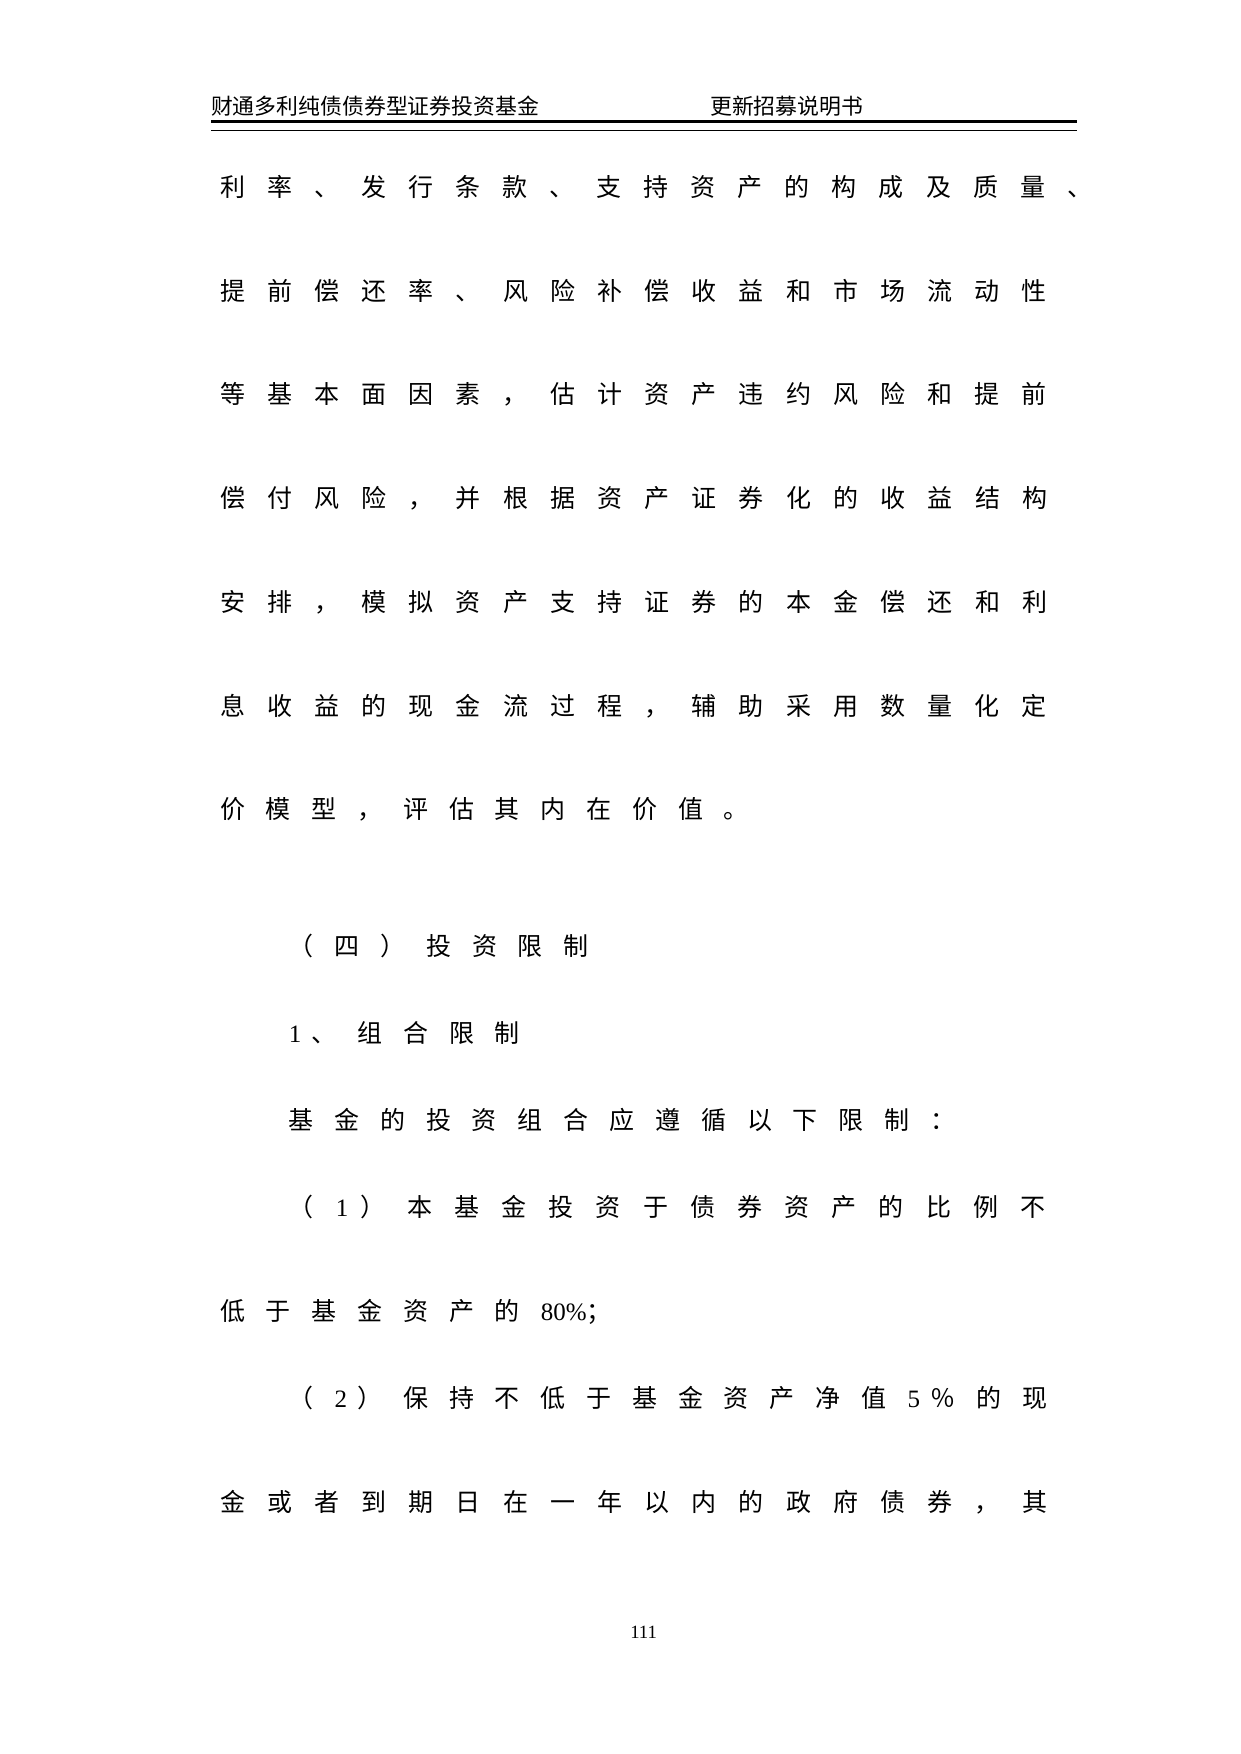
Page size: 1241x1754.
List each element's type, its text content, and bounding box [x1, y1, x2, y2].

text （四）投资限制 [220, 909, 1068, 979]
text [220, 151, 1068, 842]
text （1）本基金投资于债券资产的比例不低于基金资产的80%； [220, 1171, 1068, 1344]
text 1、组合限制 [220, 997, 1068, 1066]
text 基金的投资组合应遵循以下限制： [220, 1084, 1068, 1153]
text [220, 1362, 1068, 1535]
